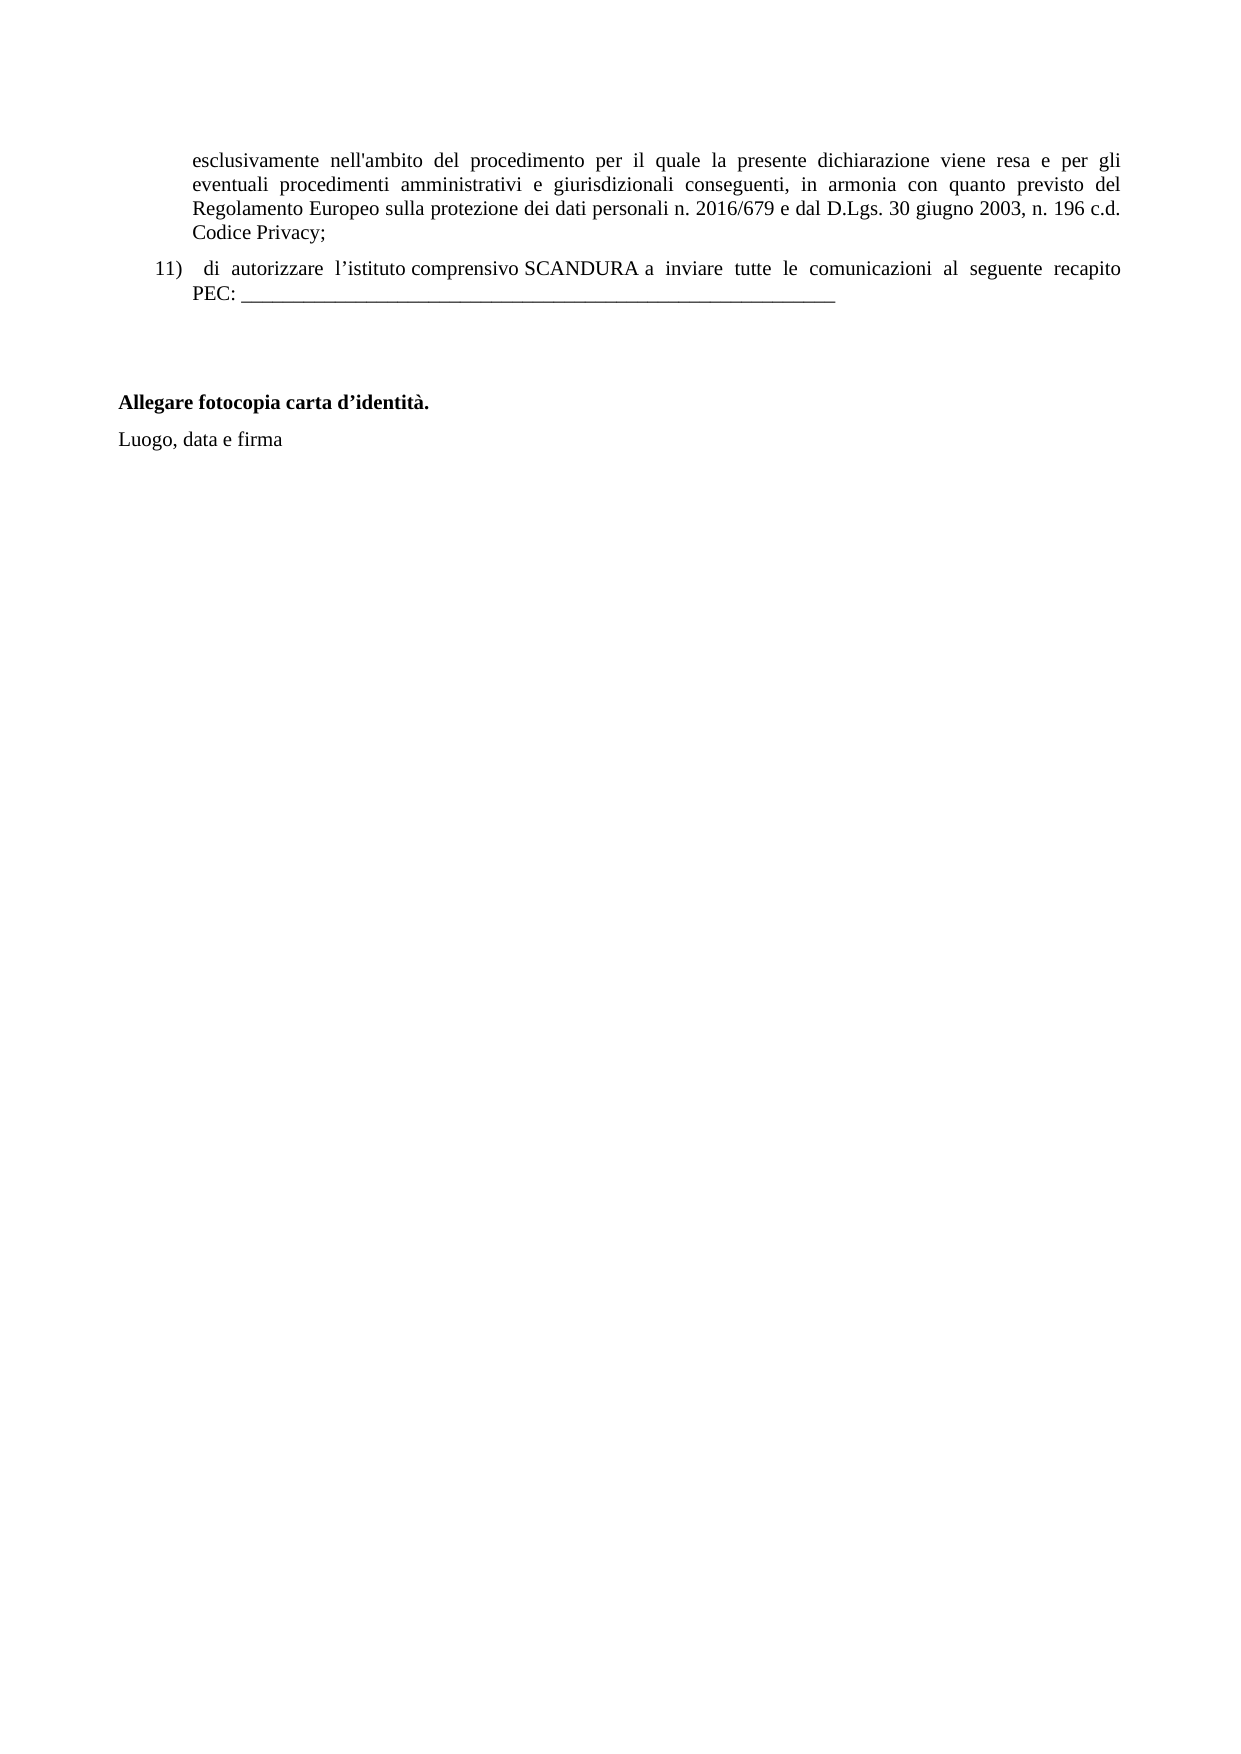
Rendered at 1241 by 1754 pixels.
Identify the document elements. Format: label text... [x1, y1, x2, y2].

text Luogo, data e firma [118, 427, 1122, 451]
list di autorizzare l’istituto comprensivo SCANDURA a inviare tutte le comunicazioni al seguente recapito PEC: _________________________________________________________ [154, 256, 1122, 304]
text Allegare fotocopia carta d’identità. [118, 390, 1122, 414]
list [154, 148, 1122, 244]
